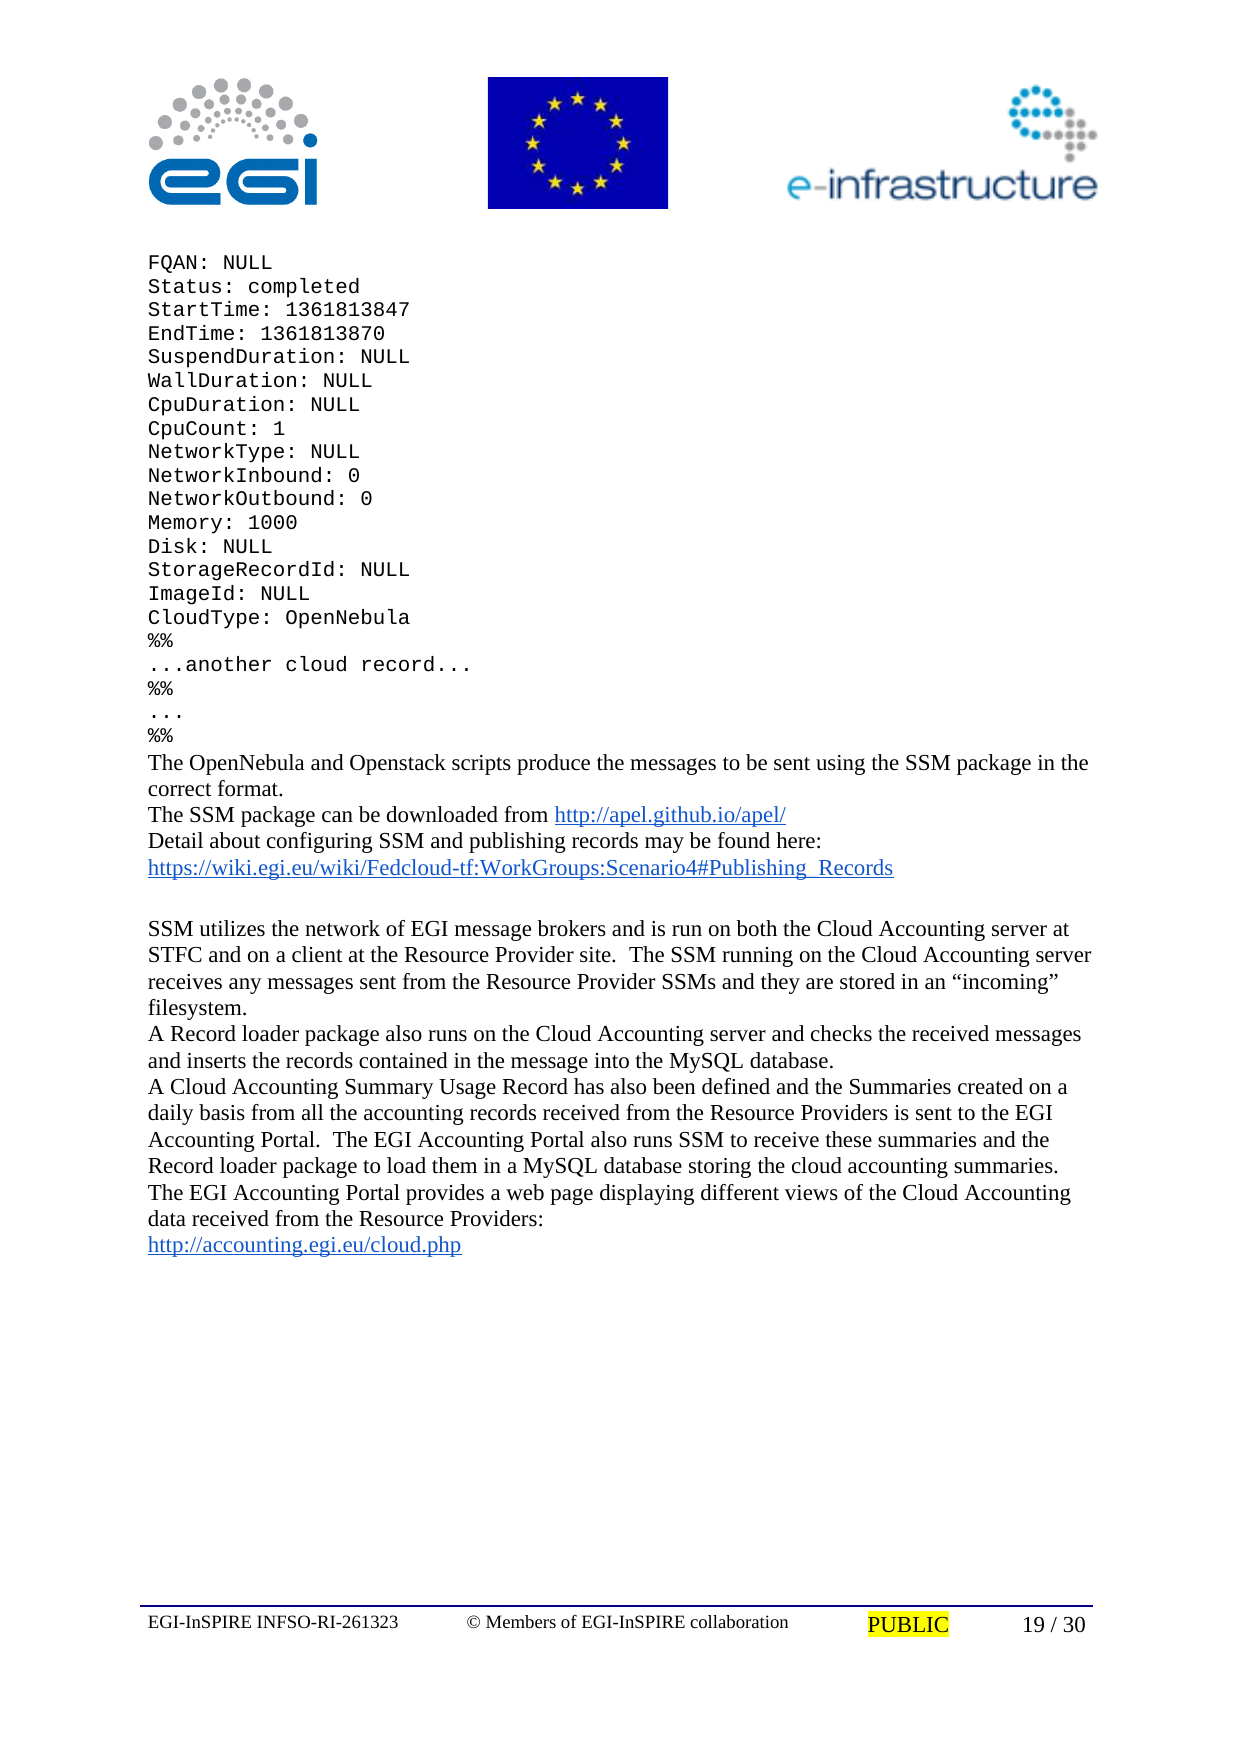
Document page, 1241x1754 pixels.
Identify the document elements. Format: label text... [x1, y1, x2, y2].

text StorageRecordId: NULL [148, 559, 1092, 583]
text A Cloud Accounting Summary Usage Record has also been defined and the Summaries created on a daily basis from all the accounting records received from the Resource Providers is sent to the EGI Accounting Portal. The EGI Accounting Portal also runs SSM to receive these summaries and the Record loader package to load them in a MySQL database storing the cloud accounting summaries. [148, 1073, 1092, 1178]
text %% [148, 725, 1092, 748]
text NetworkInbound: 0 [148, 465, 1092, 488]
text The EGI Accounting Portal provides a web page displaying different views of the Cloud Accounting data received from the Resource Providers: [148, 1178, 1092, 1231]
text WallDuration: NULL [148, 370, 1092, 394]
text ... [148, 701, 1092, 725]
text CpuCount: 1 [148, 417, 1092, 441]
text %% [148, 630, 1092, 654]
text CpuDuration: NULL [148, 394, 1092, 417]
text StartTime: 1361813847 [148, 299, 1092, 323]
text SSM utilizes the network of EGI message brokers and is run on both the Cloud Accounting server at STFC and on a client at the Resource Provider site. The SSM running on the Cloud Accounting server receives any messages sent from the Resource Provider SSMs and they are stored in an “incoming” filesystem. [148, 915, 1092, 1020]
text CloudType: OpenNebula [148, 607, 1092, 630]
text http://accounting.egi.eu/cloud.php [148, 1231, 1092, 1258]
text EndTime: 1361813870 [148, 323, 1092, 347]
picture [487, 77, 669, 209]
text ...another cloud record... [148, 654, 1092, 678]
picture [147, 77, 319, 207]
text NetworkType: NULL [148, 441, 1092, 465]
text The OpenNebula and Openstack scripts produce the messages to be sent using the SSM package in the correct format. [148, 748, 1092, 801]
picture [780, 77, 1106, 209]
text NetworkOutbound: 0 [148, 488, 1092, 512]
text Memory: 1000 [148, 512, 1092, 536]
text https://wiki.egi.eu/wiki/Fedcloud-tf:WorkGroups:Scenario4#Publishing_Records [148, 854, 1092, 880]
text %% [148, 678, 1092, 701]
text ImageId: NULL [148, 583, 1092, 607]
text SuspendDuration: NULL [148, 347, 1092, 370]
text FQAN: NULL [148, 252, 1092, 276]
text A Record loader package also runs on the Cloud Accounting server and checks the received messages and inserts the records contained in the message into the MySQL database. [148, 1020, 1092, 1073]
text The SSM package can be downloaded from http://apel.github.io/apel/ [148, 801, 1092, 828]
text Detail about configuring SSM and publishing records may be found here: [148, 828, 1092, 854]
text Disk: NULL [148, 536, 1092, 559]
text Status: completed [148, 276, 1092, 299]
